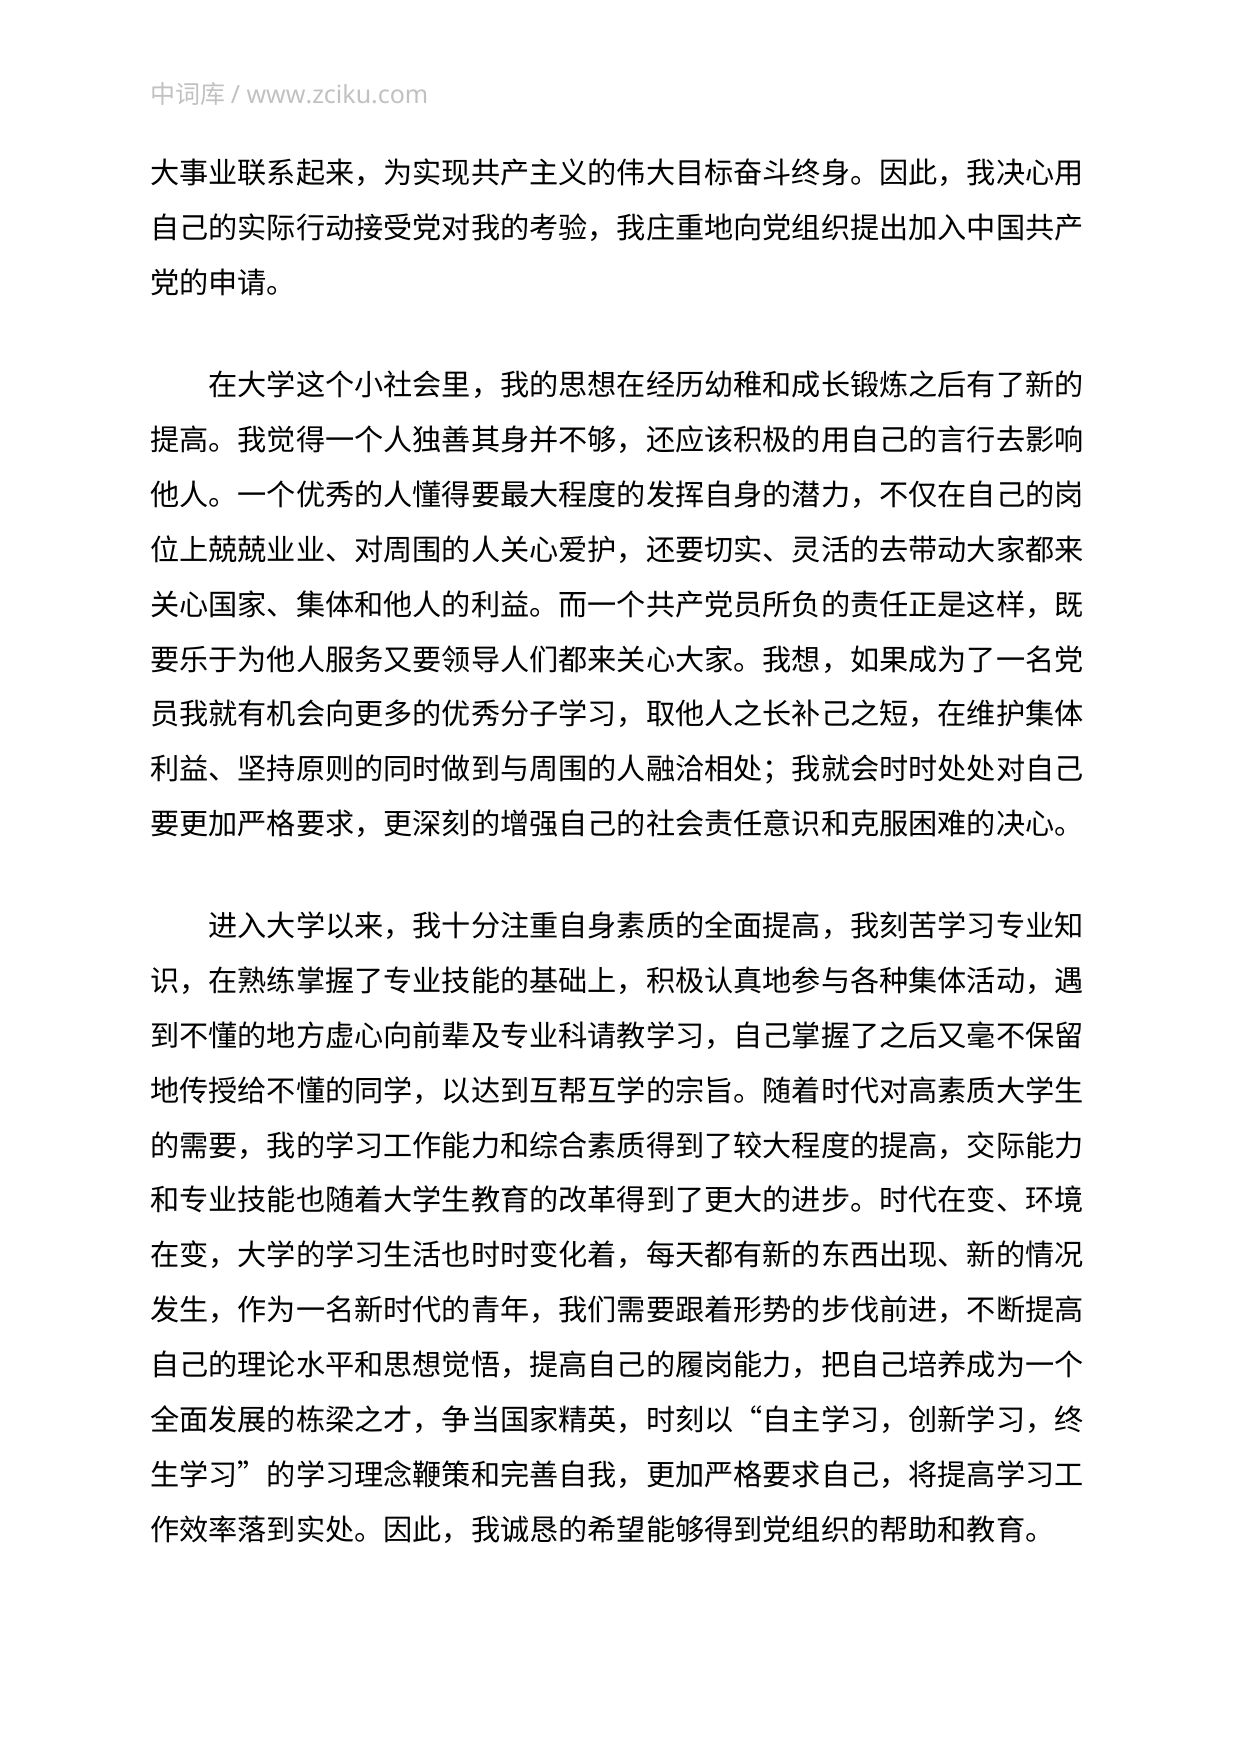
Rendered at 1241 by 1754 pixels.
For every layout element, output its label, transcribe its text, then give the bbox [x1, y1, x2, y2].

text 在大学这个小社会里，我的思想在经历幼稚和成长锻炼之后有了新的提高。我觉得一个人独善其身并不够，还应该积极的用自己的言行去影响他人。一个优秀的人懂得要最大程度的发挥自身的潜力，不仅在自己的岗位上兢兢业业、对周围的人关心爱护，还要切实、灵活的去带动大家都来关心国家、集体和他人的利益。而一个共产党员所负的责任正是这样，既要乐于为他人服务又要领导人们都来关心大家。我想，如果成为了一名党员我就有机会向更多的优秀分子学习，取他人之长补己之短，在维护集体利益、坚持原则的同时做到与周围的人融洽相处；我就会时时处处对自己要更加严格要求，更深刻的增强自己的社会责任意识和克服困难的决心。 [150, 362, 1090, 843]
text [150, 150, 1090, 302]
text 进入大学以来，我十分注重自身素质的全面提高，我刻苦学习专业知识，在熟练掌握了专业技能的基础上，积极认真地参与各种集体活动，遇到不懂的地方虚心向前辈及专业科请教学习，自己掌握了之后又毫不保留地传授给不懂的同学，以达到互帮互学的宗旨。随着时代对高素质大学生的需要，我的学习工作能力和综合素质得到了较大程度的提高，交际能力和专业技能也随着大学生教育的改革得到了更大的进步。时代在变、环境在变，大学的学习生活也时时变化着，每天都有新的东西出现、新的情况发生，作为一名新时代的青年，我们需要跟着形势的步伐前进，不断提高自己的理论水平和思想觉悟，提高自己的履岗能力，把自己培养成为一个全面发展的栋梁之才，争当国家精英，时刻以“自主学习，创新学习，终生学习”的学习理念鞭策和完善自我，更加严格要求自己，将提高学习工作效率落到实处。因此，我诚恳的希望能够得到党组织的帮助和教育。 [150, 902, 1090, 1549]
